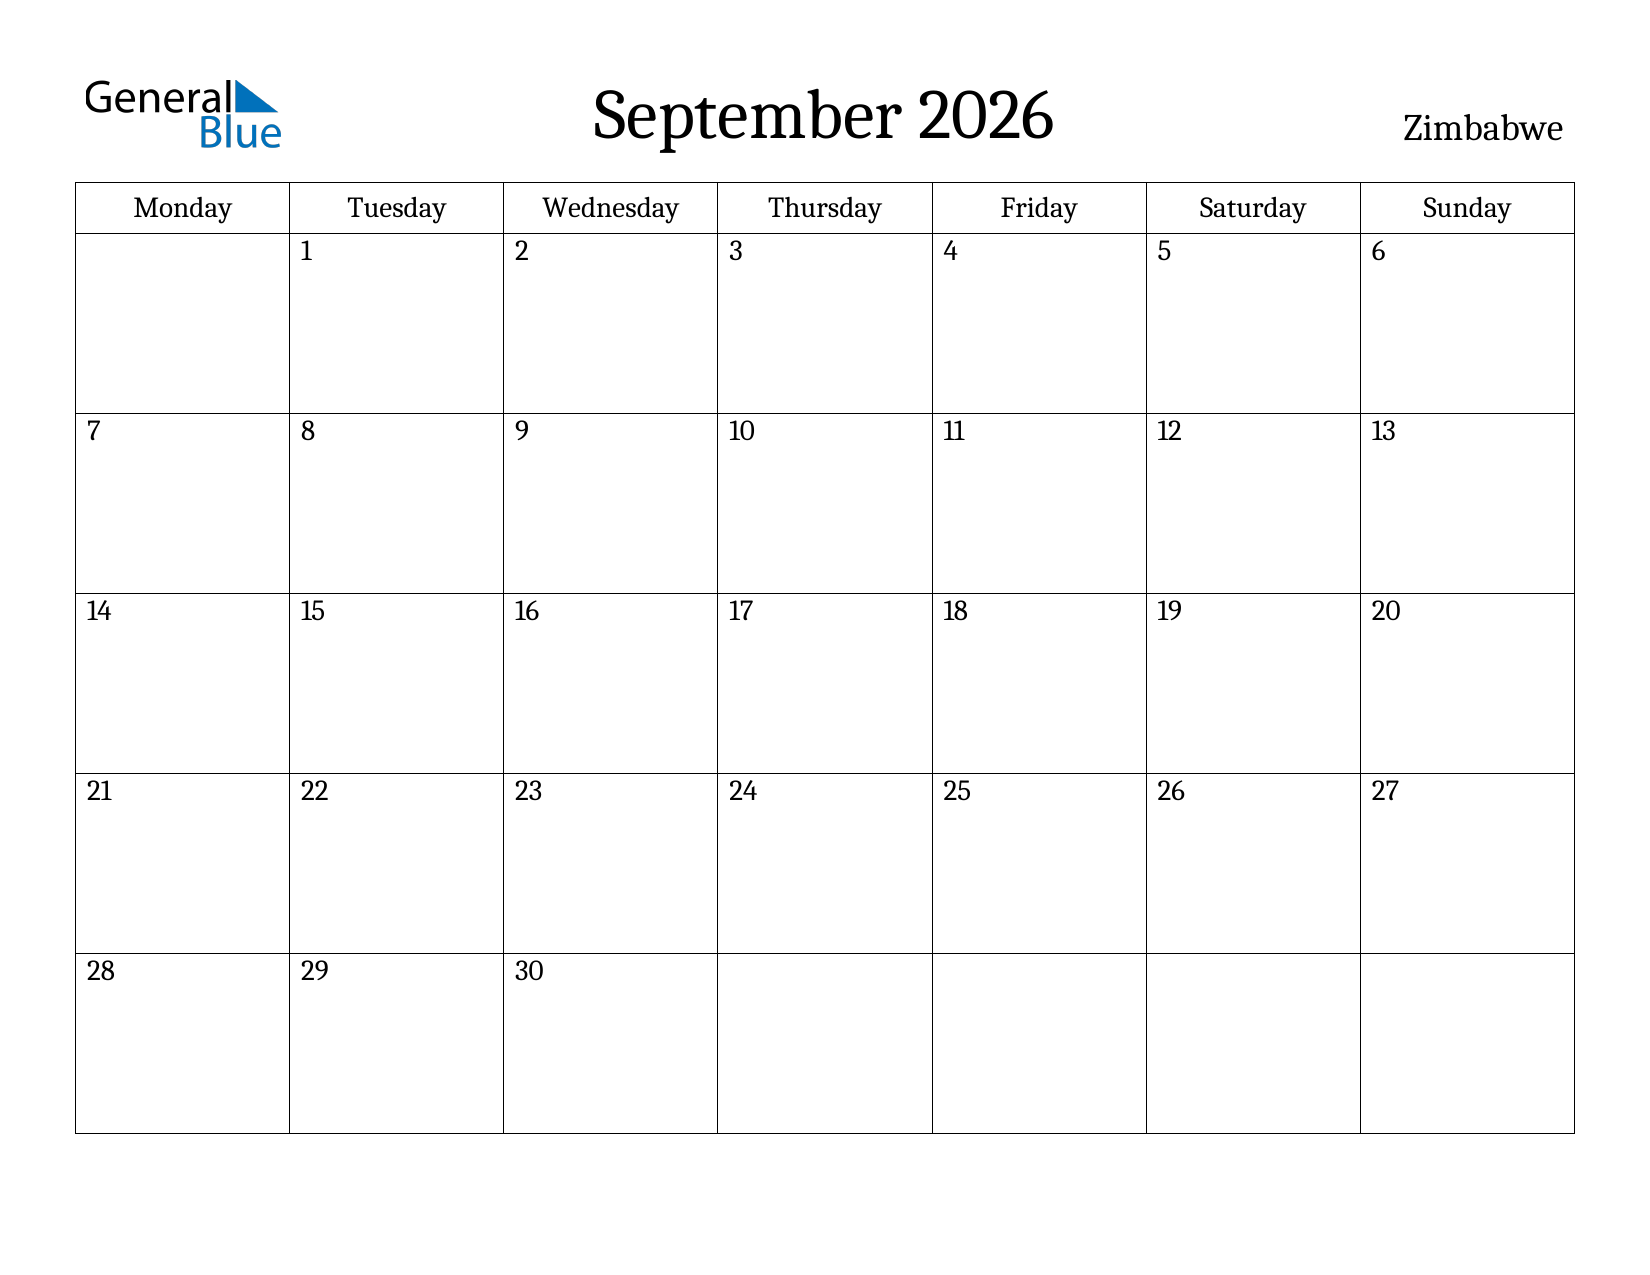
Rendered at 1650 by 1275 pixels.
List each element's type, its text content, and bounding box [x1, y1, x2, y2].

table_cell [1361, 954, 1574, 987]
table_cell [76, 988, 289, 1133]
table_cell 16 [504, 594, 717, 627]
table_header September 2026 [504, 75, 1146, 182]
table_cell [933, 267, 1146, 413]
table_cell Monday [76, 183, 289, 233]
table_cell [933, 954, 1146, 987]
table_cell 27 [1361, 774, 1574, 807]
table_cell Friday [933, 183, 1146, 233]
table_cell 1 [290, 234, 503, 267]
table_cell [933, 808, 1146, 953]
table_cell 24 [718, 774, 932, 807]
table_cell [290, 267, 503, 413]
table_cell [290, 988, 503, 1133]
table_cell [933, 448, 1146, 593]
table_cell [1361, 808, 1574, 953]
table_cell Sunday [1361, 183, 1574, 233]
table_cell 28 [76, 954, 289, 987]
table_cell [933, 988, 1146, 1133]
table_cell [76, 267, 289, 413]
table_cell [1147, 808, 1360, 953]
table_cell [1361, 988, 1574, 1133]
table_cell 4 [933, 234, 1146, 267]
table_cell [1147, 988, 1360, 1133]
table_cell [718, 988, 932, 1133]
table_cell 7 [76, 414, 289, 447]
table_cell [504, 627, 717, 773]
table_cell [718, 627, 932, 773]
table_cell [76, 627, 289, 773]
table_cell [1147, 627, 1360, 773]
table_cell 22 [290, 774, 503, 807]
table_cell [1147, 267, 1360, 413]
table_cell 26 [1147, 774, 1360, 807]
table_cell [290, 448, 503, 593]
table_cell [1147, 448, 1360, 593]
table_cell [504, 448, 717, 593]
table_cell 13 [1361, 414, 1574, 447]
table_cell 18 [933, 594, 1146, 627]
table_cell [76, 234, 289, 267]
table_cell 8 [290, 414, 503, 447]
table_cell Wednesday [504, 183, 717, 233]
table_cell Thursday [718, 183, 932, 233]
table_cell [76, 808, 289, 953]
table_cell 9 [504, 414, 717, 447]
table_cell 2 [504, 234, 717, 267]
table_cell 29 [290, 954, 503, 987]
table_cell [1361, 448, 1574, 593]
table_cell [290, 808, 503, 953]
table_cell [1361, 267, 1574, 413]
table_cell [504, 267, 717, 413]
table_cell [504, 808, 717, 953]
table_cell [504, 988, 717, 1133]
table_cell 12 [1147, 414, 1360, 447]
table_cell [718, 954, 932, 987]
table_header [76, 75, 503, 182]
table_cell 17 [718, 594, 932, 627]
table_cell 5 [1147, 234, 1360, 267]
table_cell [1147, 954, 1360, 987]
table_cell 11 [933, 414, 1146, 447]
table_cell [718, 808, 932, 953]
table_cell [718, 267, 932, 413]
table_cell [76, 448, 289, 593]
table_cell 21 [76, 774, 289, 807]
table_cell Tuesday [290, 183, 503, 233]
table_cell 30 [504, 954, 717, 987]
table_header Zimbabwe [1146, 75, 1574, 182]
table_cell 25 [933, 774, 1146, 807]
table_cell 3 [718, 234, 932, 267]
table_cell 6 [1361, 234, 1574, 267]
table_cell 19 [1147, 594, 1360, 627]
table_cell [1361, 627, 1574, 773]
table_cell [718, 448, 932, 593]
picture [86, 80, 281, 148]
table_cell 20 [1361, 594, 1574, 627]
table_cell [933, 627, 1146, 773]
table_cell 14 [76, 594, 289, 627]
table_cell Saturday [1147, 183, 1360, 233]
table_cell 15 [290, 594, 503, 627]
table_cell [290, 627, 503, 773]
table_cell 23 [504, 774, 717, 807]
table_cell 10 [718, 414, 932, 447]
